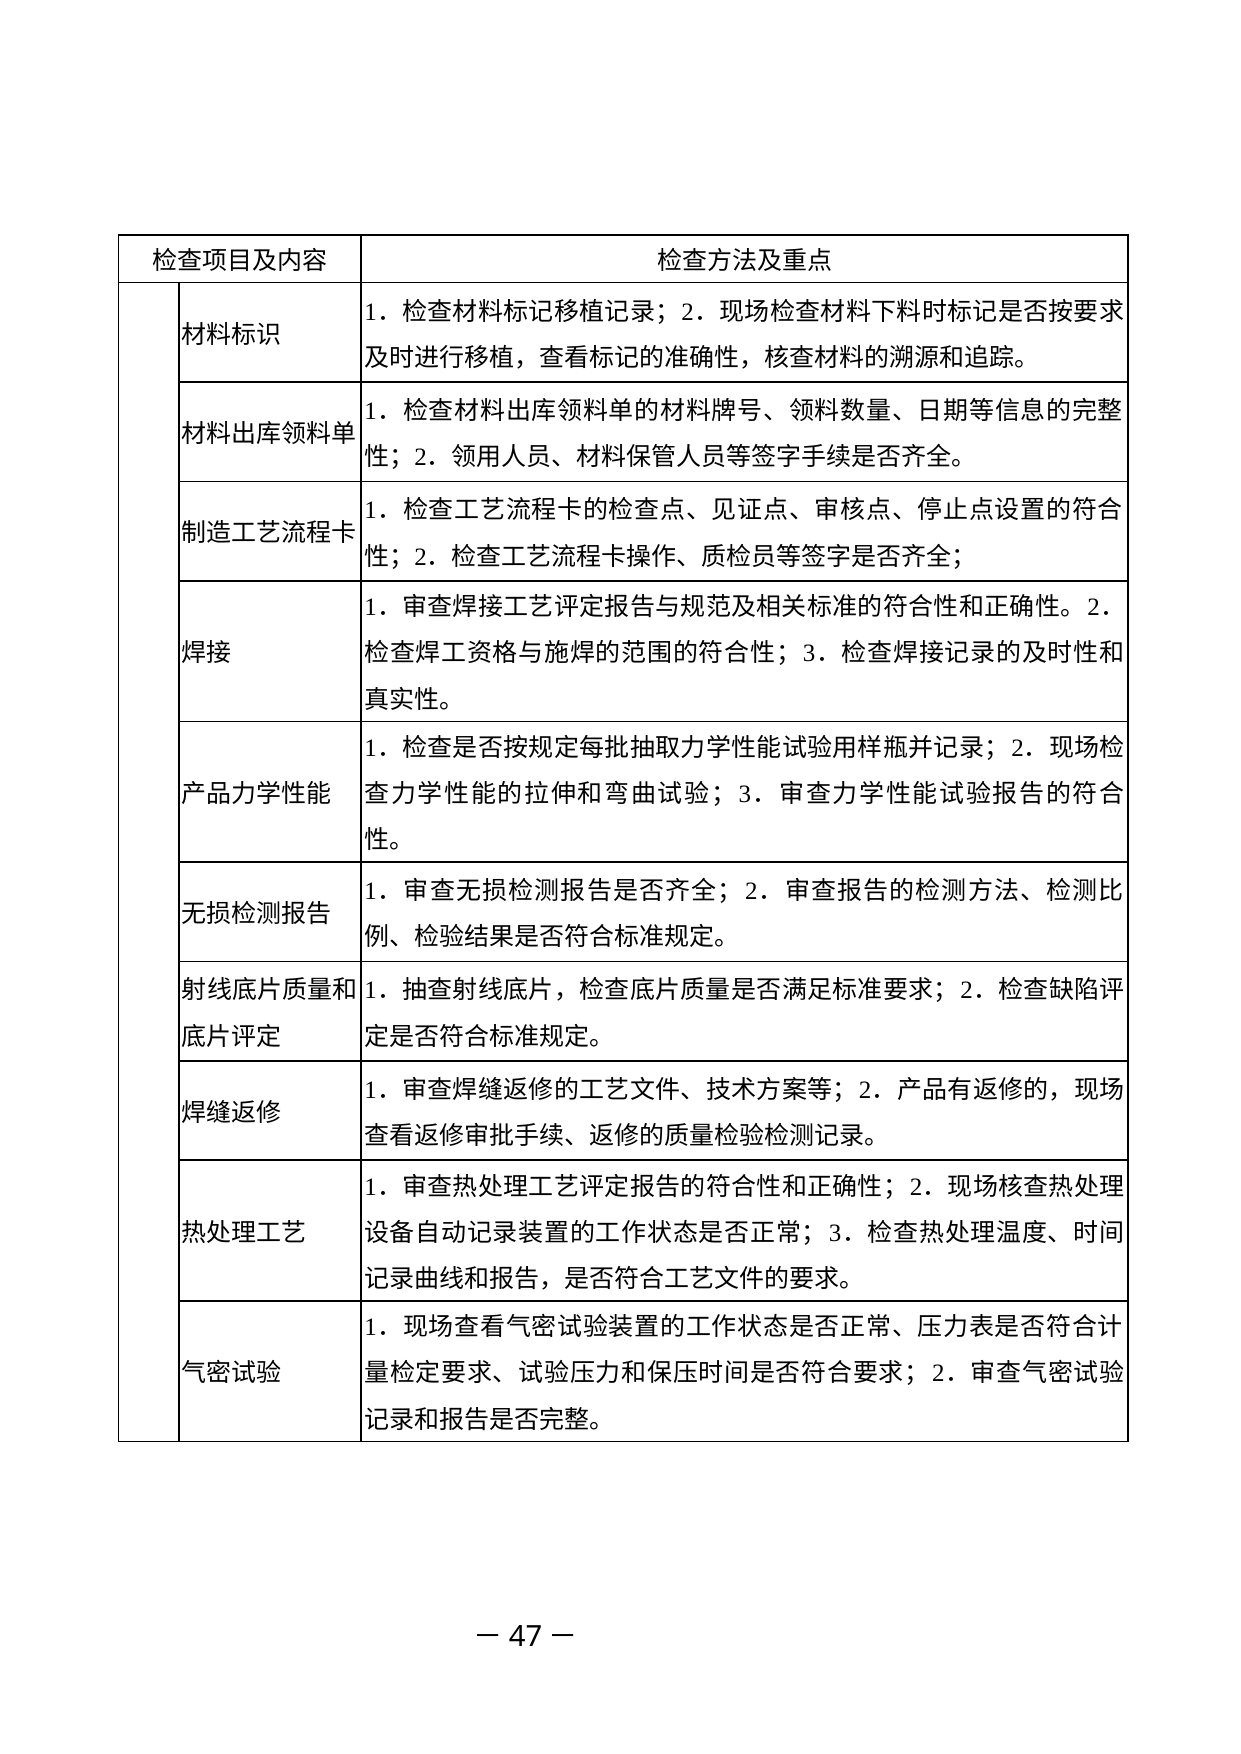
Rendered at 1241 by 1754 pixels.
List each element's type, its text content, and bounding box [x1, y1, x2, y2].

table_header 检查方法及重点 [362, 236, 1127, 282]
table_cell 1．检查是否按规定每批抽取力学性能试验用样瓶并记录；2．现场检查力学性能的拉伸和弯曲试验；3．审查力学性能试验报告的符合性。 [362, 722, 1127, 861]
table_cell 制造工艺流程卡 [180, 482, 360, 580]
table_cell 1．审查无损检测报告是否齐全；2．审查报告的检测方法、检测比例、检验结果是否符合标准规定。 [362, 863, 1127, 961]
table_cell 1．检查材料出库领料单的材料牌号、领料数量、日期等信息的完整性；2．领用人员、材料保管人员等签字手续是否齐全。 [362, 383, 1127, 481]
table_cell 1．检查材料标记移植记录；2．现场检查材料下料时标记是否按要求及时进行移植，查看标记的准确性，核查材料的溯源和追踪。 [362, 283, 1127, 381]
table_cell 1．审查热处理工艺评定报告的符合性和正确性；2．现场核查热处理设备自动记录装置的工作状态是否正常；3．检查热处理温度、时间记录曲线和报告，是否符合工艺文件的要求。 [362, 1161, 1127, 1300]
table_cell 1．审查焊接工艺评定报告与规范及相关标准的符合性和正确性。2．检查焊工资格与施焊的范围的符合性；3．检查焊接记录的及时性和真实性。 [362, 582, 1127, 721]
table_cell 气密试验 [180, 1302, 360, 1441]
table_cell 射线底片质量和底片评定 [180, 962, 360, 1060]
table_cell 焊接 [180, 582, 360, 721]
table_cell 材料标识 [180, 283, 360, 381]
table_cell 无损检测报告 [180, 863, 360, 961]
table_header 检查项目及内容 [119, 236, 360, 282]
table_cell 产品力学性能 [180, 722, 360, 861]
table_cell 1．抽查射线底片，检查底片质量是否满足标准要求；2．检查缺陷评定是否符合标准规定。 [362, 962, 1127, 1060]
table_cell 1．现场查看气密试验装置的工作状态是否正常、压力表是否符合计量检定要求、试验压力和保压时间是否符合要求；2．审查气密试验记录和报告是否完整。 [362, 1302, 1127, 1441]
table_cell 材料出库领料单 [180, 383, 360, 481]
table_cell 热处理工艺 [180, 1161, 360, 1300]
table_cell 1．检查工艺流程卡的检查点、见证点、审核点、停止点设置的符合性；2．检查工艺流程卡操作、质检员等签字是否齐全； [362, 482, 1127, 580]
table_cell 焊缝返修 [180, 1062, 360, 1159]
table_cell 1．审查焊缝返修的工艺文件、技术方案等；2．产品有返修的，现场查看返修审批手续、返修的质量检验检测记录。 [362, 1062, 1127, 1159]
